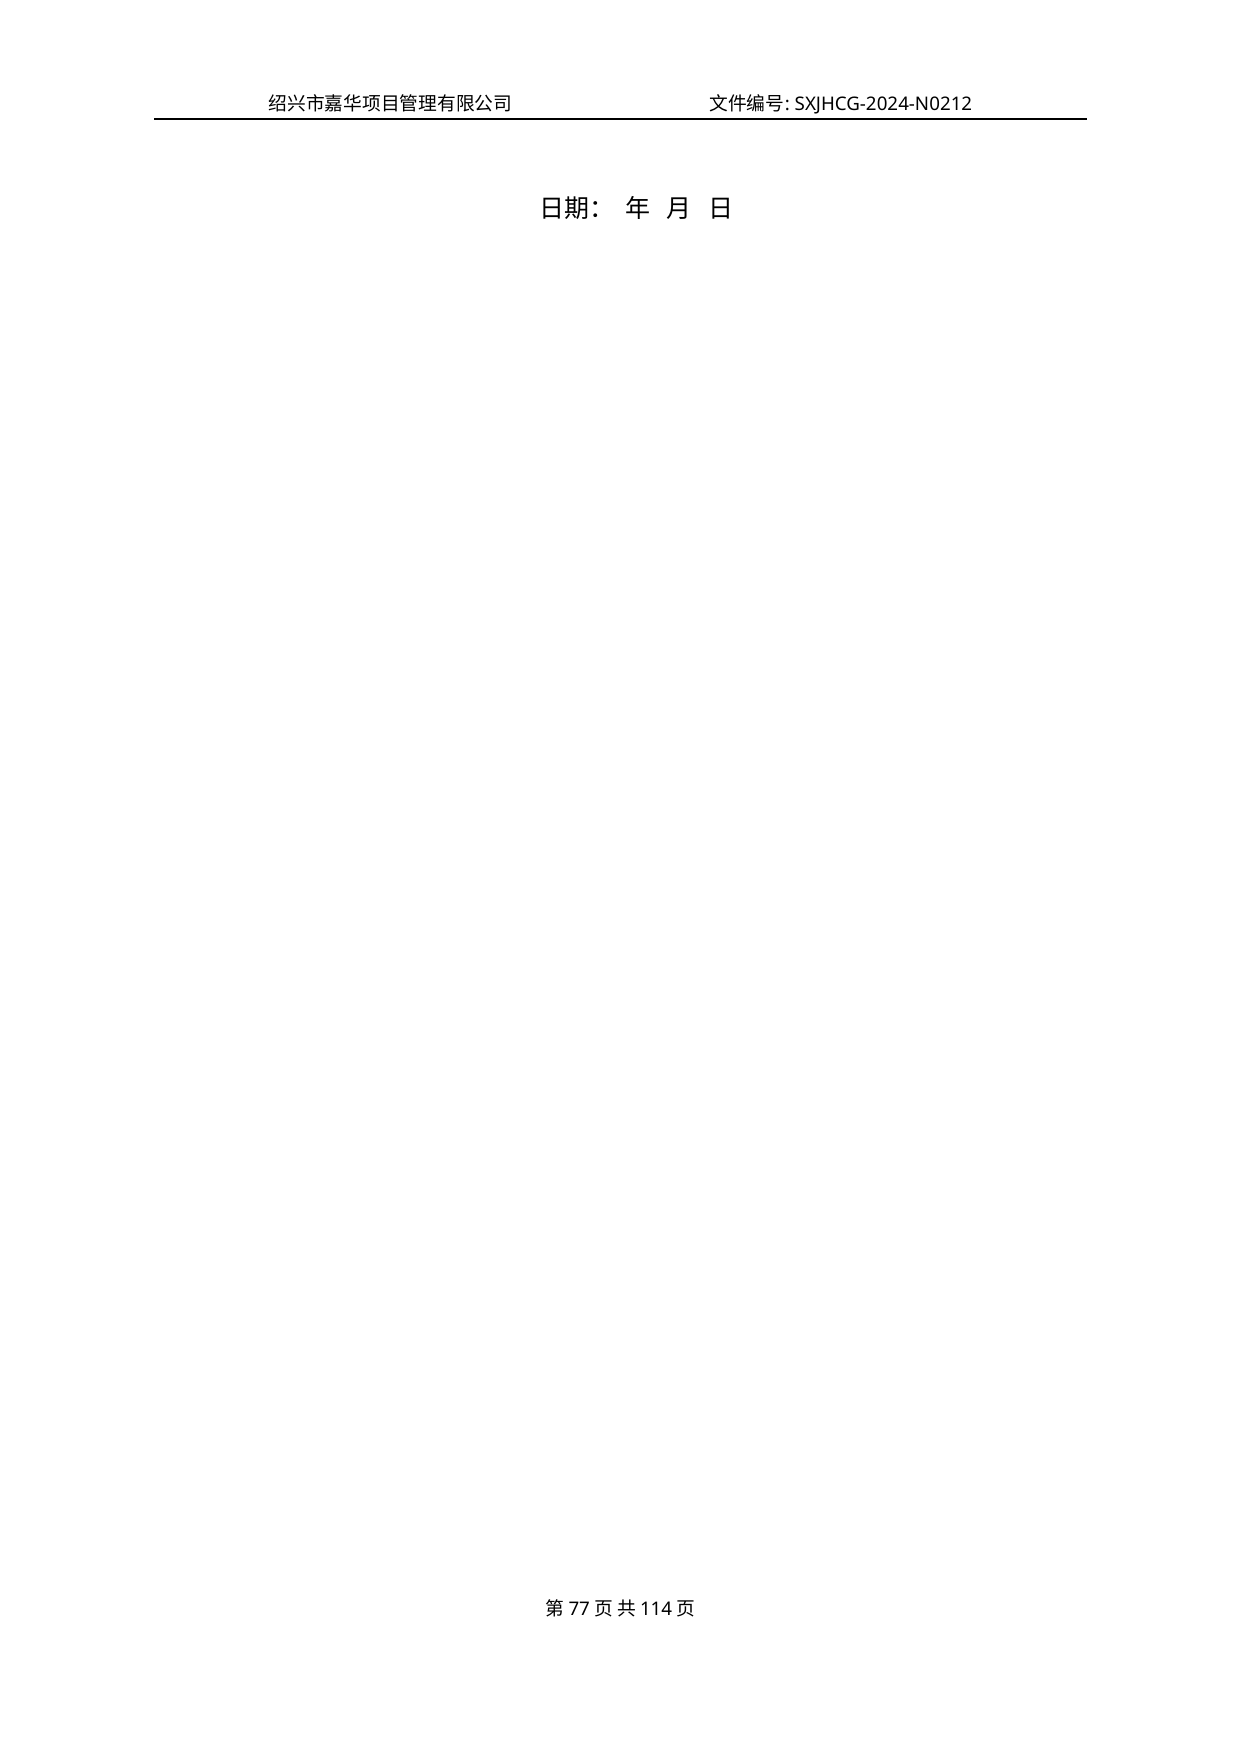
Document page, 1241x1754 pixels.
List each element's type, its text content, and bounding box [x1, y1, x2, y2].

text 日期： 年 月 日 [153, 189, 1087, 225]
